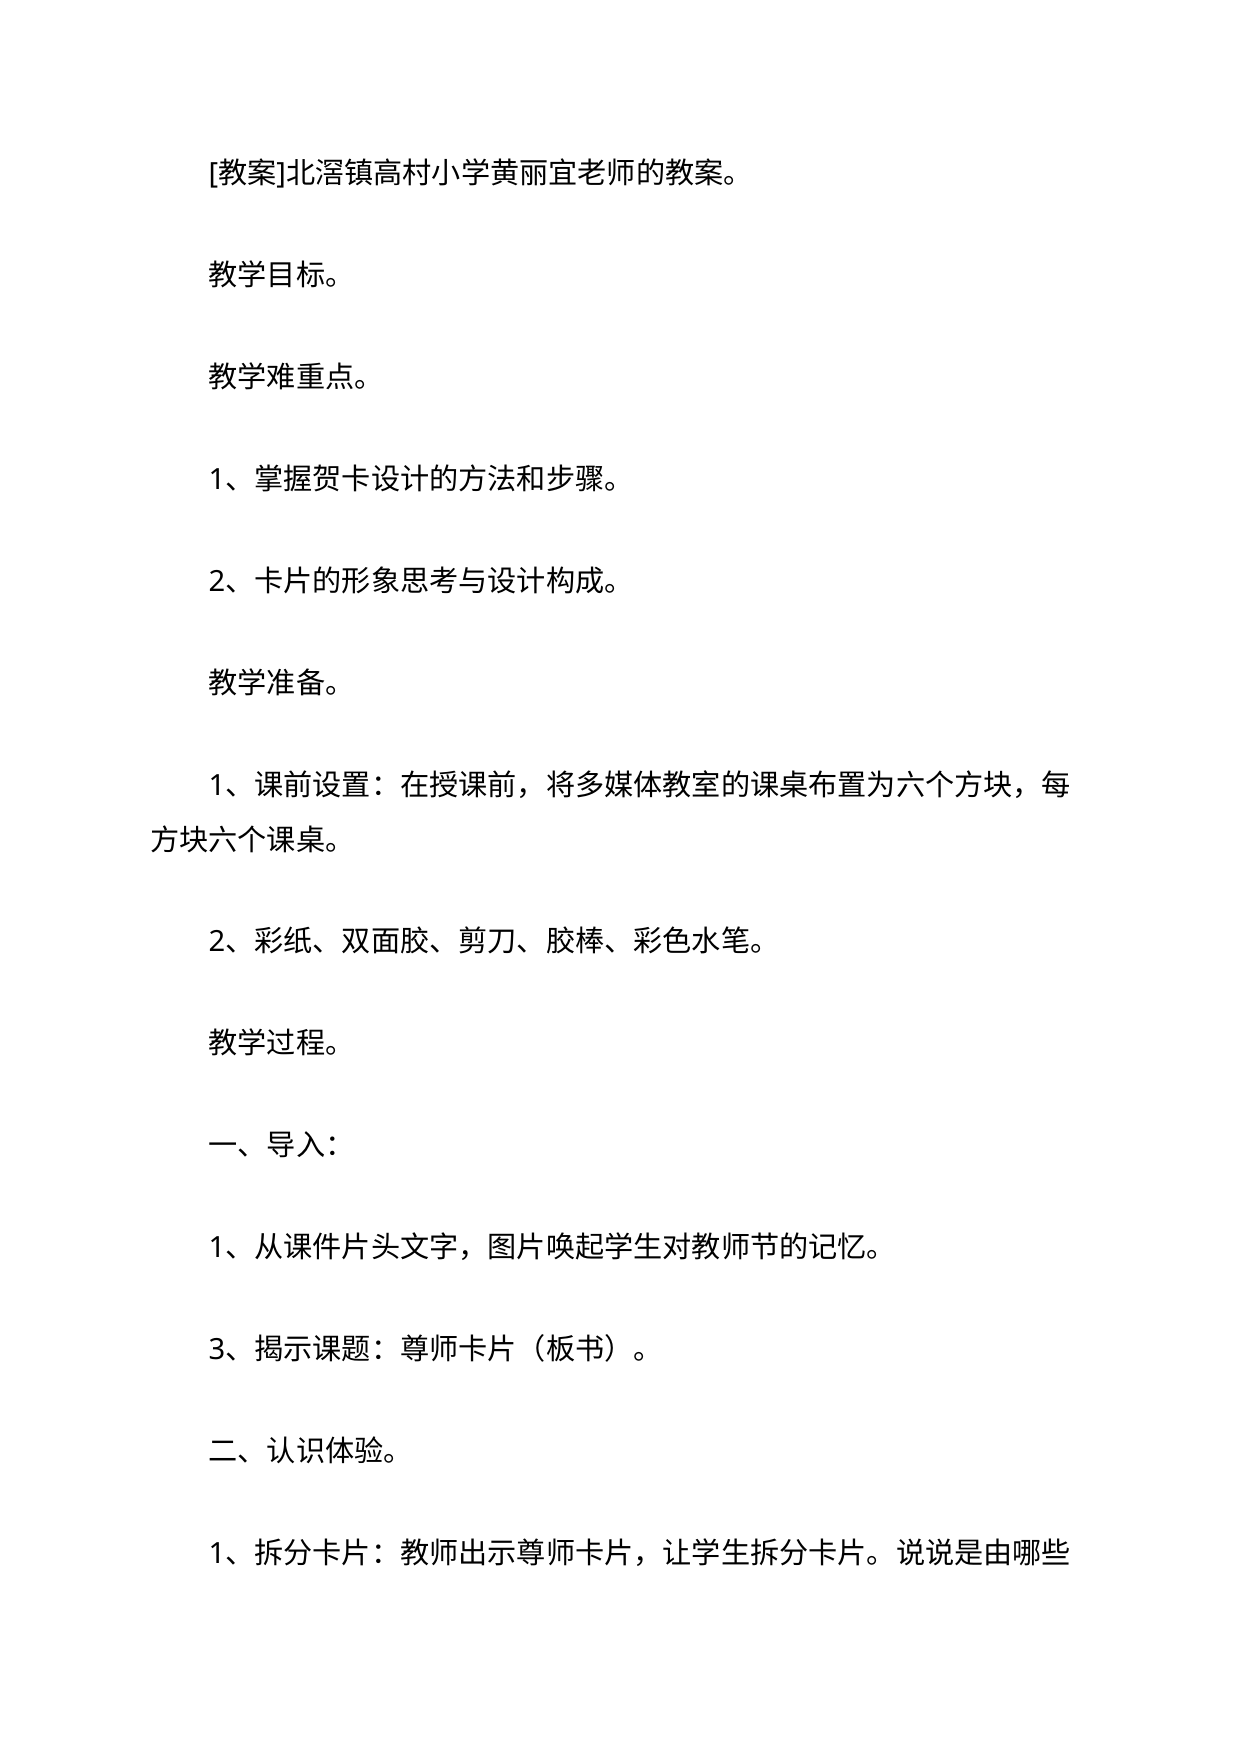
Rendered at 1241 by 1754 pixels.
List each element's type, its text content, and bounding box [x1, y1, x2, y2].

text 1、课前设置：在授课前，将多媒体教室的课桌布置为六个方块，每方块六个课桌。 [150, 761, 1090, 858]
text 教学准备。 [150, 659, 1090, 702]
text 二、认识体验。 [150, 1427, 1090, 1470]
text 教学过程。 [150, 1020, 1090, 1062]
text 教学难重点。 [150, 354, 1090, 396]
text 3、揭示课题：尊师卡片（板书）。 [150, 1326, 1090, 1368]
text 2、卡片的形象思考与设计构成。 [150, 557, 1090, 600]
text 1、从课件片头文字，图片唤起学生对教师节的记忆。 [150, 1223, 1090, 1266]
text [教案]北滘镇高村小学黄丽宜老师的教案。 [150, 150, 1090, 192]
text 教学目标。 [150, 252, 1090, 294]
text 1、掌握贺卡设计的方法和步骤。 [150, 456, 1090, 498]
text 一、导入： [150, 1122, 1090, 1164]
text 2、彩纸、双面胶、剪刀、胶棒、彩色水笔。 [150, 918, 1090, 960]
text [150, 1529, 1090, 1572]
